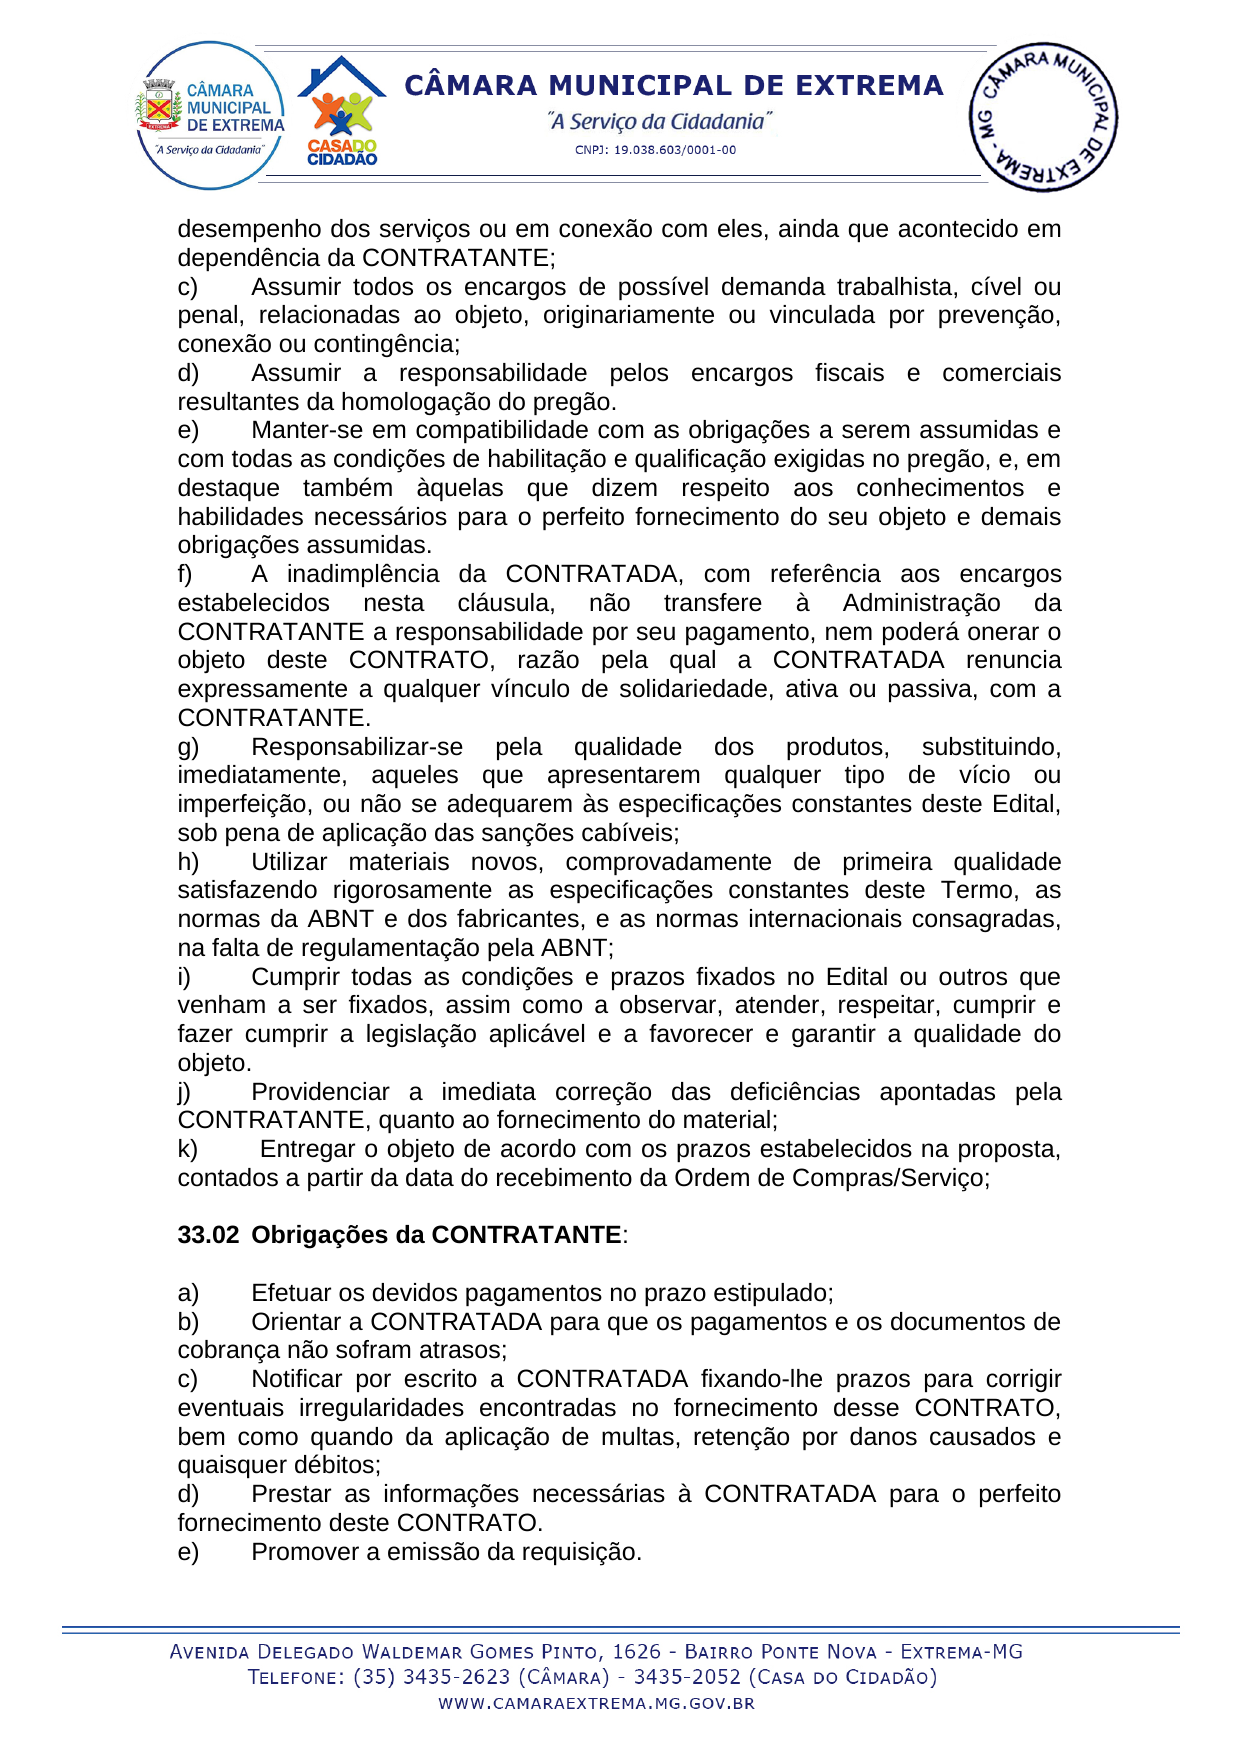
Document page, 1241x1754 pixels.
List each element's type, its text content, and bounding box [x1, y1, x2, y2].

text b) Orientar a CONTRATADA para que os pagamentos e os documentos de cobrança não sofram atrasos; [177, 1306, 1063, 1364]
text e) Promover a emissão da requisição. [177, 1536, 1063, 1565]
text k) Entregar o objeto de acordo com os prazos estabelecidos na proposta, contados a partir da data do recebimento da Ordem de Compras/Serviço; [177, 1134, 1063, 1191]
text i) Cumprir todas as condições e prazos fixados no Edital ou outros que venham a ser fixados, assim como a observar, atender, respeitar, cumprir e fazer cumprir a legislação aplicável e a favorecer e garantir a qualidade do objeto. [177, 961, 1063, 1076]
text e) Manter-se em compatibilidade com as obrigações a serem assumidas e com todas as condições de habilitação e qualificação exigidas no pregão, e, em destaque também àquelas que dizem respeito aos conhecimentos e habilidades necessários para o perfeito fornecimento do seu objeto e demais obrigações assumidas. [177, 415, 1063, 559]
text d) Assumir a responsabilidade pelos encargos fiscais e comerciais resultantes da homologação do pregão. [177, 358, 1063, 415]
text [177, 214, 1063, 271]
text 33.02 Obrigações da CONTRATANTE: [177, 1220, 1063, 1249]
text c) Notificar por escrito a CONTRATADA fixando-lhe prazos para corrigir eventuais irregularidades encontradas no fornecimento desse CONTRATO, bem como quando da aplicação de multas, retenção por danos causados e quaisquer débitos; [177, 1364, 1063, 1479]
text g) Responsabilizar-se pela qualidade dos produtos, substituindo, imediatamente, aqueles que apresentarem qualquer tipo de vício ou imperfeição, ou não se adequarem às especificações constantes deste Edital, sob pena de aplicação das sanções cabíveis; [177, 731, 1063, 846]
text a) Efetuar os devidos pagamentos no prazo estipulado; [177, 1278, 1063, 1306]
picture [46, 1615, 1194, 1724]
text h) Utilizar materiais novos, comprovadamente de primeira qualidade satisfazendo rigorosamente as especificações constantes deste Termo, as normas da ABNT e dos fabricantes, e as normas internacionais consagradas, na falta de regulamentação pela ABNT; [177, 846, 1063, 961]
picture [124, 30, 1123, 221]
text f) A inadimplência da CONTRATADA, com referência aos encargos estabelecidos nesta cláusula, não transfere à Administração da CONTRATANTE a responsabilidade por seu pagamento, nem poderá onerar o objeto deste CONTRATO, razão pela qual a CONTRATADA renuncia expressamente a qualquer vínculo de solidariedade, ativa ou passiva, com a CONTRATANTE. [177, 559, 1063, 731]
text d) Prestar as informações necessárias à CONTRATADA para o perfeito fornecimento deste CONTRATO. [177, 1479, 1063, 1536]
text j) Providenciar a imediata correção das deficiências apontadas pela CONTRATANTE, quanto ao fornecimento do material; [177, 1076, 1063, 1134]
text c) Assumir todos os encargos de possível demanda trabalhista, cível ou penal, relacionadas ao objeto, originariamente ou vinculada por prevenção, conexão ou contingência; [177, 271, 1063, 358]
